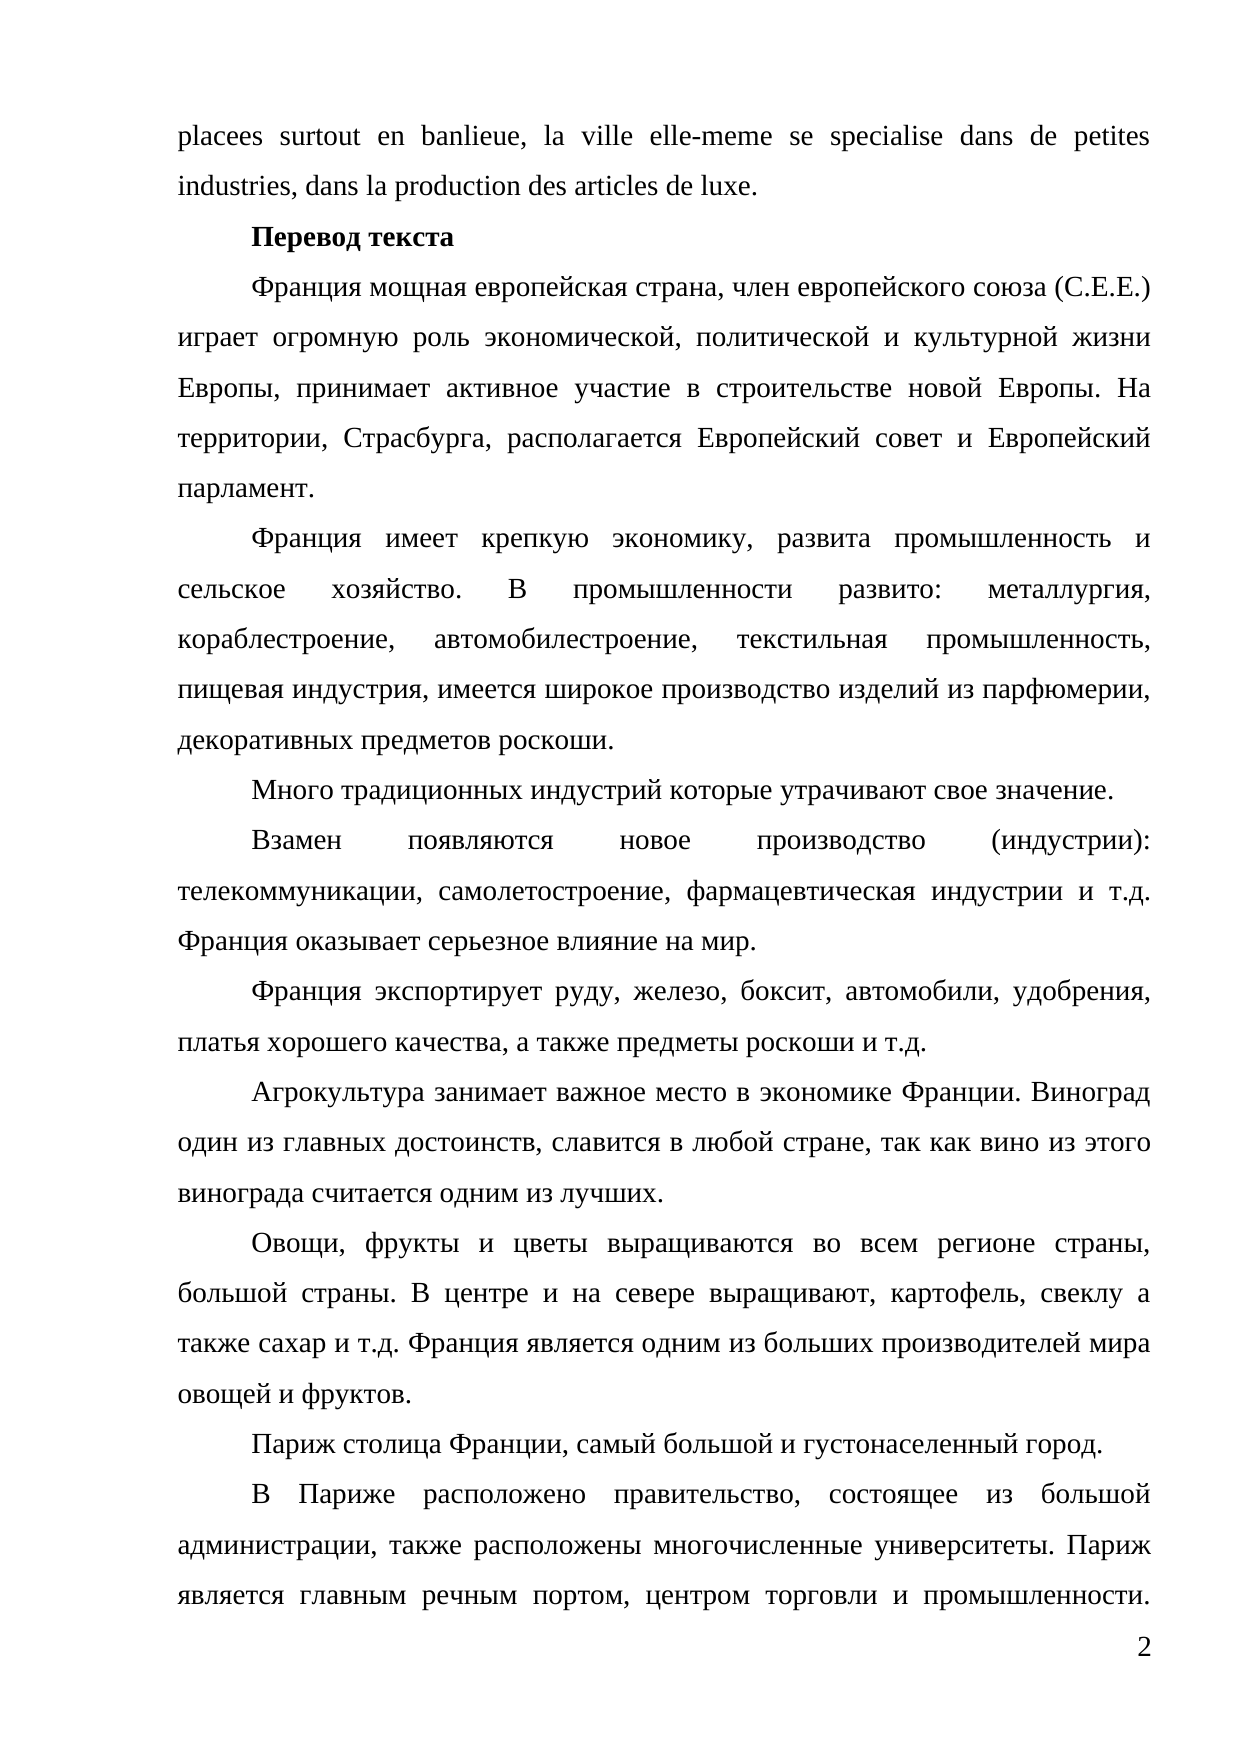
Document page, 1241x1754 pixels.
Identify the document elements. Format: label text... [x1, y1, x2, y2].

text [177, 118, 1152, 202]
text Агрокультура занимает важное место в экономике Франции. Виноград один из главных достоинств, славится в любой стране, так как вино из этого винограда считается одним из лучших. [177, 1074, 1152, 1208]
text Много традиционных индустрий которые утрачивают свое значение. [177, 772, 1152, 806]
text Франция экспортирует руду, железо, боксит, автомобили, удобрения, платья хорошего качества, а также предметы роскоши и т.д. [177, 973, 1152, 1057]
text Перевод текста [177, 219, 1152, 252]
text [177, 1477, 1152, 1611]
text Взамен появляются новое производство (индустрии): телекоммуникации, самолетостроение, фармацевтическая индустрии и т.д. Франция оказывает серьезное влияние на мир. [177, 822, 1152, 957]
text Франция мощная европейская страна, член европейского союза (C.E.E.) играет огромную роль экономической, политической и культурной жизни Европы, принимает активное участие в строительстве новой Европы. На территории, Страсбурга, располагается Европейский совет и Европейский парламент. [177, 269, 1152, 504]
text Франция имеет крепкую экономику, развита промышленность и сельское хозяйство. В промышленности развито: металлургия, кораблестроение, автомобилестроение, текстильная промышленность, пищевая индустрия, имеется широкое производство изделий из парфюмерии, декоративных предметов роскоши. [177, 521, 1152, 755]
text Париж столица Франции, самый большой и густонаселенный город. [177, 1426, 1152, 1460]
text Овощи, фрукты и цветы выращиваются во всем регионе страны, большой страны. В центре и на севере выращивают, картофель, свеклу а также сахар и т.д. Франция является одним из больших производителей мира овощей и фруктов. [177, 1225, 1152, 1409]
